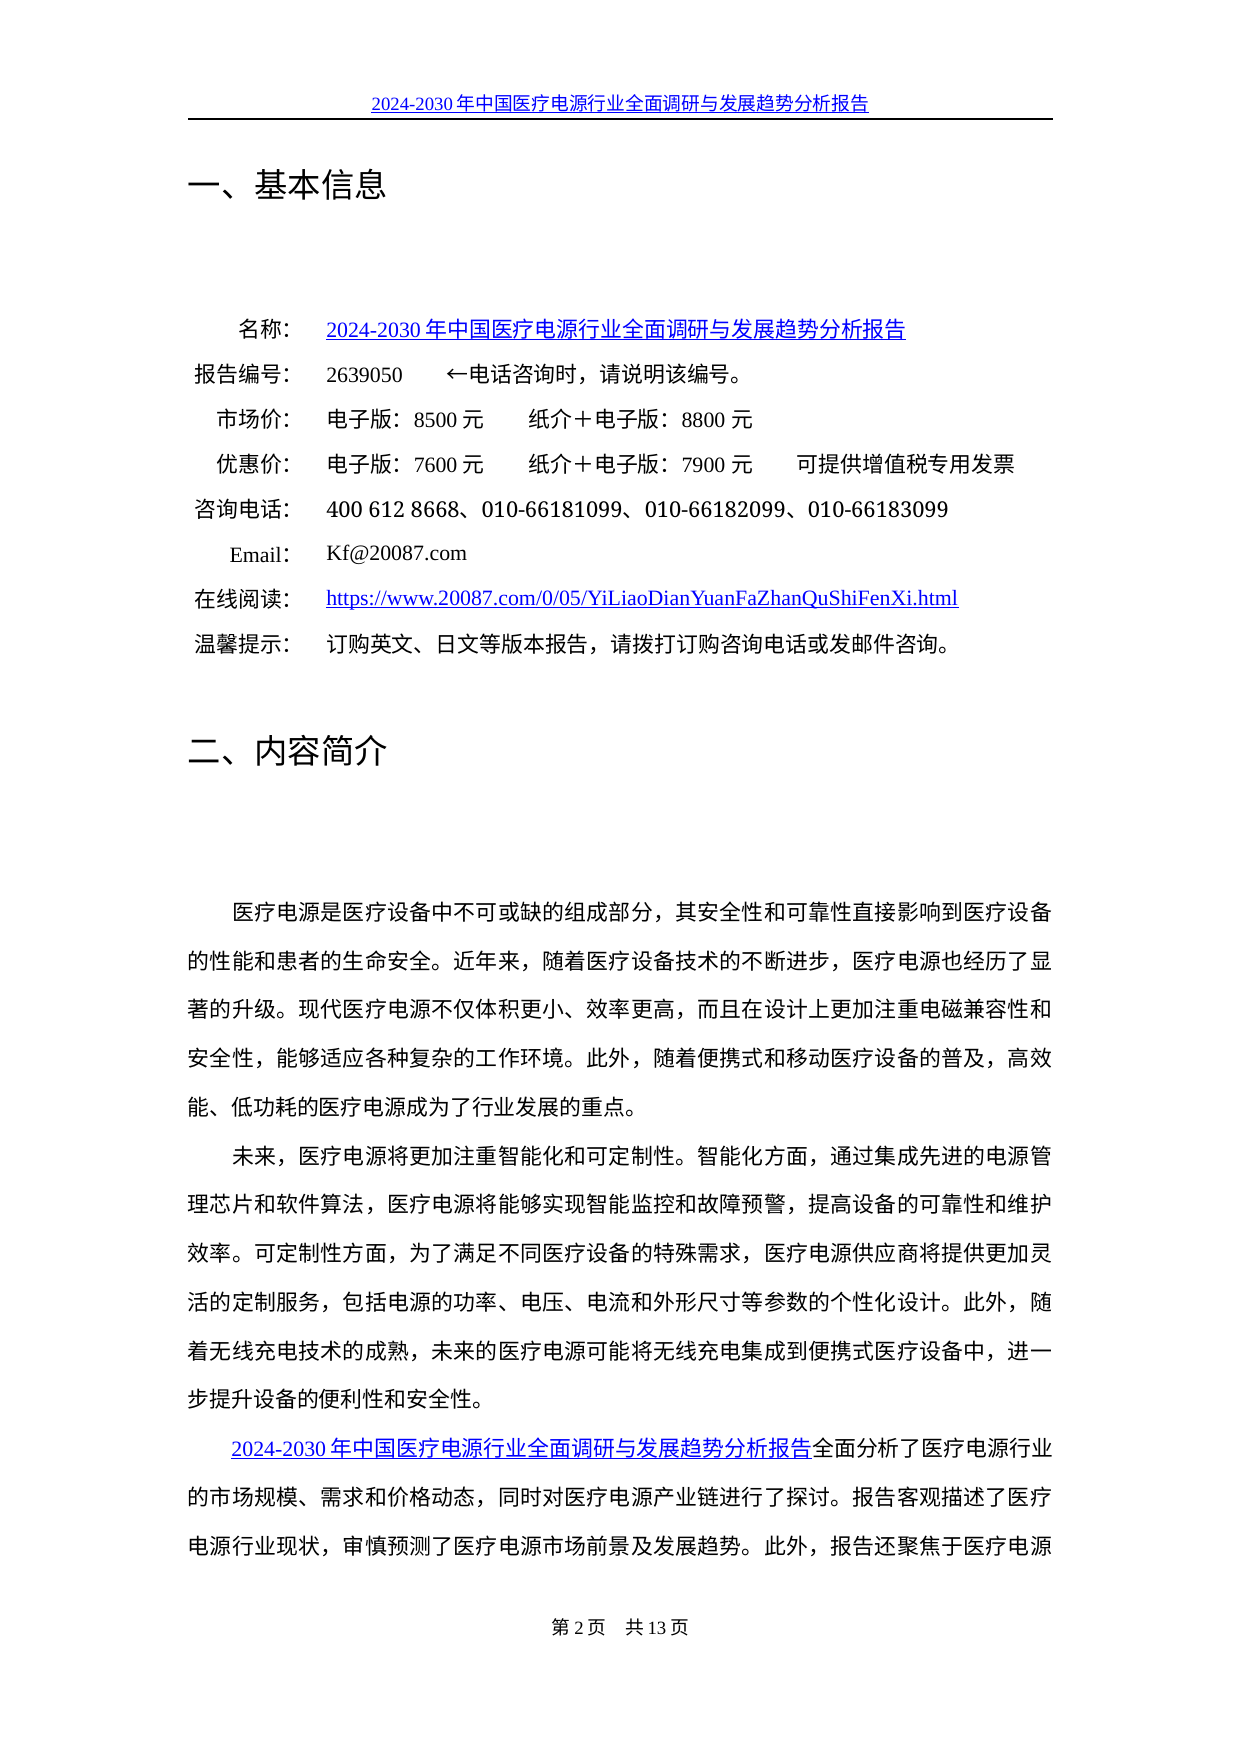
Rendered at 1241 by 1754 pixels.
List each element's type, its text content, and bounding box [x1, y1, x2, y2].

table_cell Kf@20087.com [315, 537, 1073, 582]
table_cell 电子版：7600 元 纸介＋电子版：7900 元 可提供增值税专用发票 [315, 447, 1073, 492]
table_cell 400 612 8668、010-66181099、010-66182099、010-66183099 [315, 492, 1073, 537]
table_header 名称： [167, 312, 315, 357]
table_cell 2639050 ←电话咨询时，请说明该编号。 [315, 357, 1073, 402]
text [187, 894, 1053, 1561]
table_cell 市场价： [167, 402, 315, 447]
table_cell 咨询电话： [167, 492, 315, 537]
title 一、基本信息 [187, 150, 1053, 215]
table_cell 订购英文、日文等版本报告，请拨打订购咨询电话或发邮件咨询。 [315, 627, 1073, 672]
table_header 2024-2030年中国医疗电源行业全面调研与发展趋势分析报告 [315, 312, 1073, 357]
table_cell 在线阅读： [167, 582, 315, 627]
table_cell [315, 582, 1073, 627]
table_cell 优惠价： [167, 447, 315, 492]
table_cell 电子版：8500 元 纸介＋电子版：8800 元 [315, 402, 1073, 447]
table_cell 温馨提示： [167, 627, 315, 672]
title 二、内容简介 [187, 717, 1053, 782]
table_cell Email： [167, 537, 315, 582]
table_cell 报告编号： [167, 357, 315, 402]
